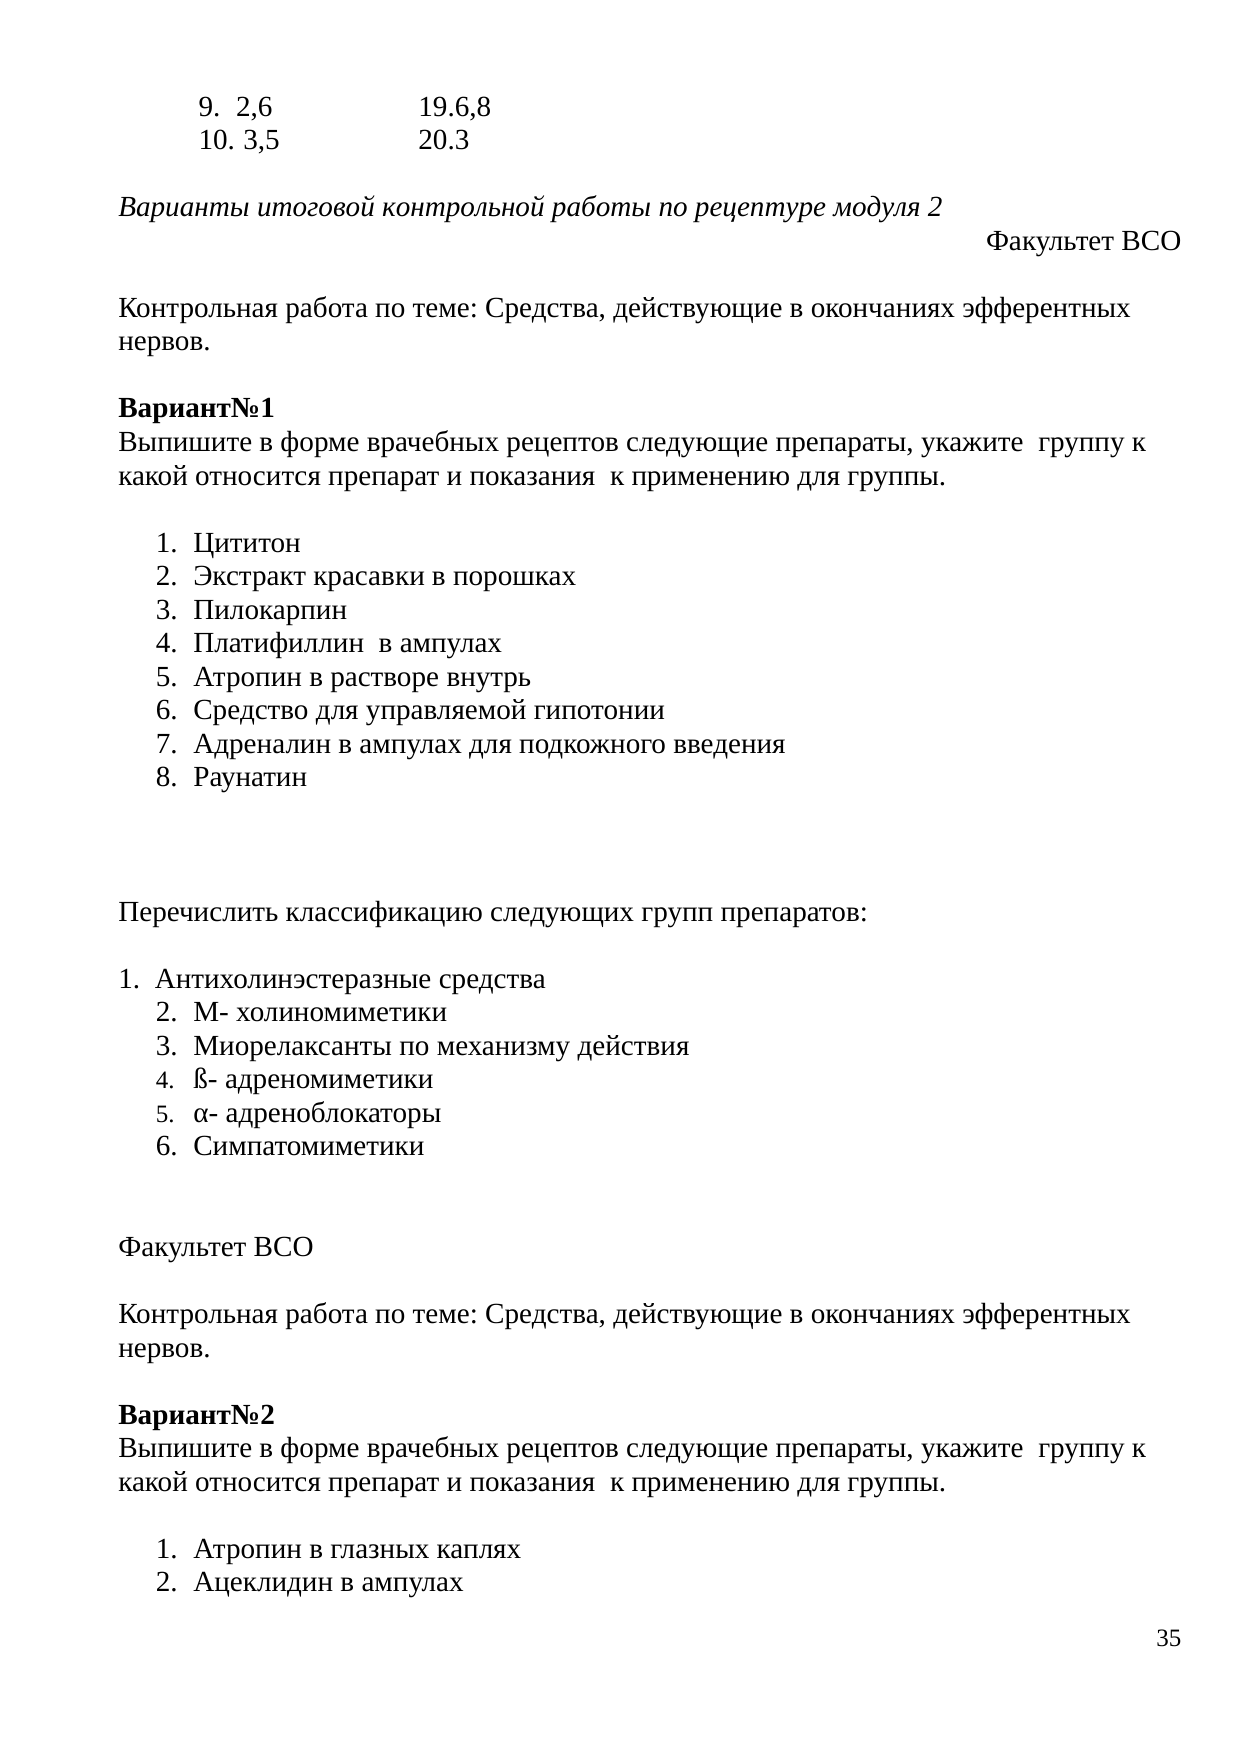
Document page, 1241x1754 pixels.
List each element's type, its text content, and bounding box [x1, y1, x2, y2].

list 3,5 20.3 [198, 122, 1181, 156]
text Варианты итоговой контрольной работы по рецептуре модуля 2 [118, 156, 1181, 223]
text Выпишите в форме врачебных рецептов следующие препараты, укажите группу к какой относится препарат и показания к применению для группы. [118, 1430, 1181, 1497]
text Контрольная работа по теме: Средства, действующие в окончаниях эфферентных нервов. [118, 290, 1181, 357]
text Вариант№1 [118, 391, 1181, 424]
text Факультет ВСО [118, 1229, 1181, 1263]
list α- адреноблокаторы [156, 1095, 1181, 1128]
list ß- адреномиметики [156, 1061, 1181, 1095]
list Адреналин в ампулах для подкожного введения [156, 726, 1181, 759]
list М- холиномиметики [156, 994, 1181, 1028]
text Факультет ВСО [118, 223, 1181, 256]
list Ацеклидин в ампулах [156, 1564, 1181, 1598]
list Экстракт красавки в порошках [156, 558, 1181, 592]
text Вариант№2 [118, 1397, 1181, 1430]
list Миорелаксанты по механизму действия [156, 1028, 1181, 1061]
list Атропин в глазных каплях [156, 1531, 1181, 1564]
text Контрольная работа по теме: Средства, действующие в окончаниях эфферентных нервов. [118, 1296, 1181, 1363]
list Раунатин [156, 759, 1181, 793]
text Выпишите в форме врачебных рецептов следующие препараты, укажите группу к какой относится препарат и показания к применению для группы. [118, 424, 1181, 491]
list Симпатомиметики [156, 1128, 1181, 1162]
list Платифиллин в ампулах [156, 625, 1181, 659]
text Перечислить классификацию следующих групп препаратов: [118, 894, 1181, 927]
list Пилокарпин [156, 592, 1181, 625]
list Средство для управляемой гипотонии [156, 692, 1181, 726]
list Атропин в растворе внутрь [156, 659, 1181, 692]
list Цититон [156, 525, 1181, 558]
list 2,6 19.6,8 [198, 89, 1181, 122]
text 1. Антихолинэстеразные средства [118, 961, 1181, 994]
